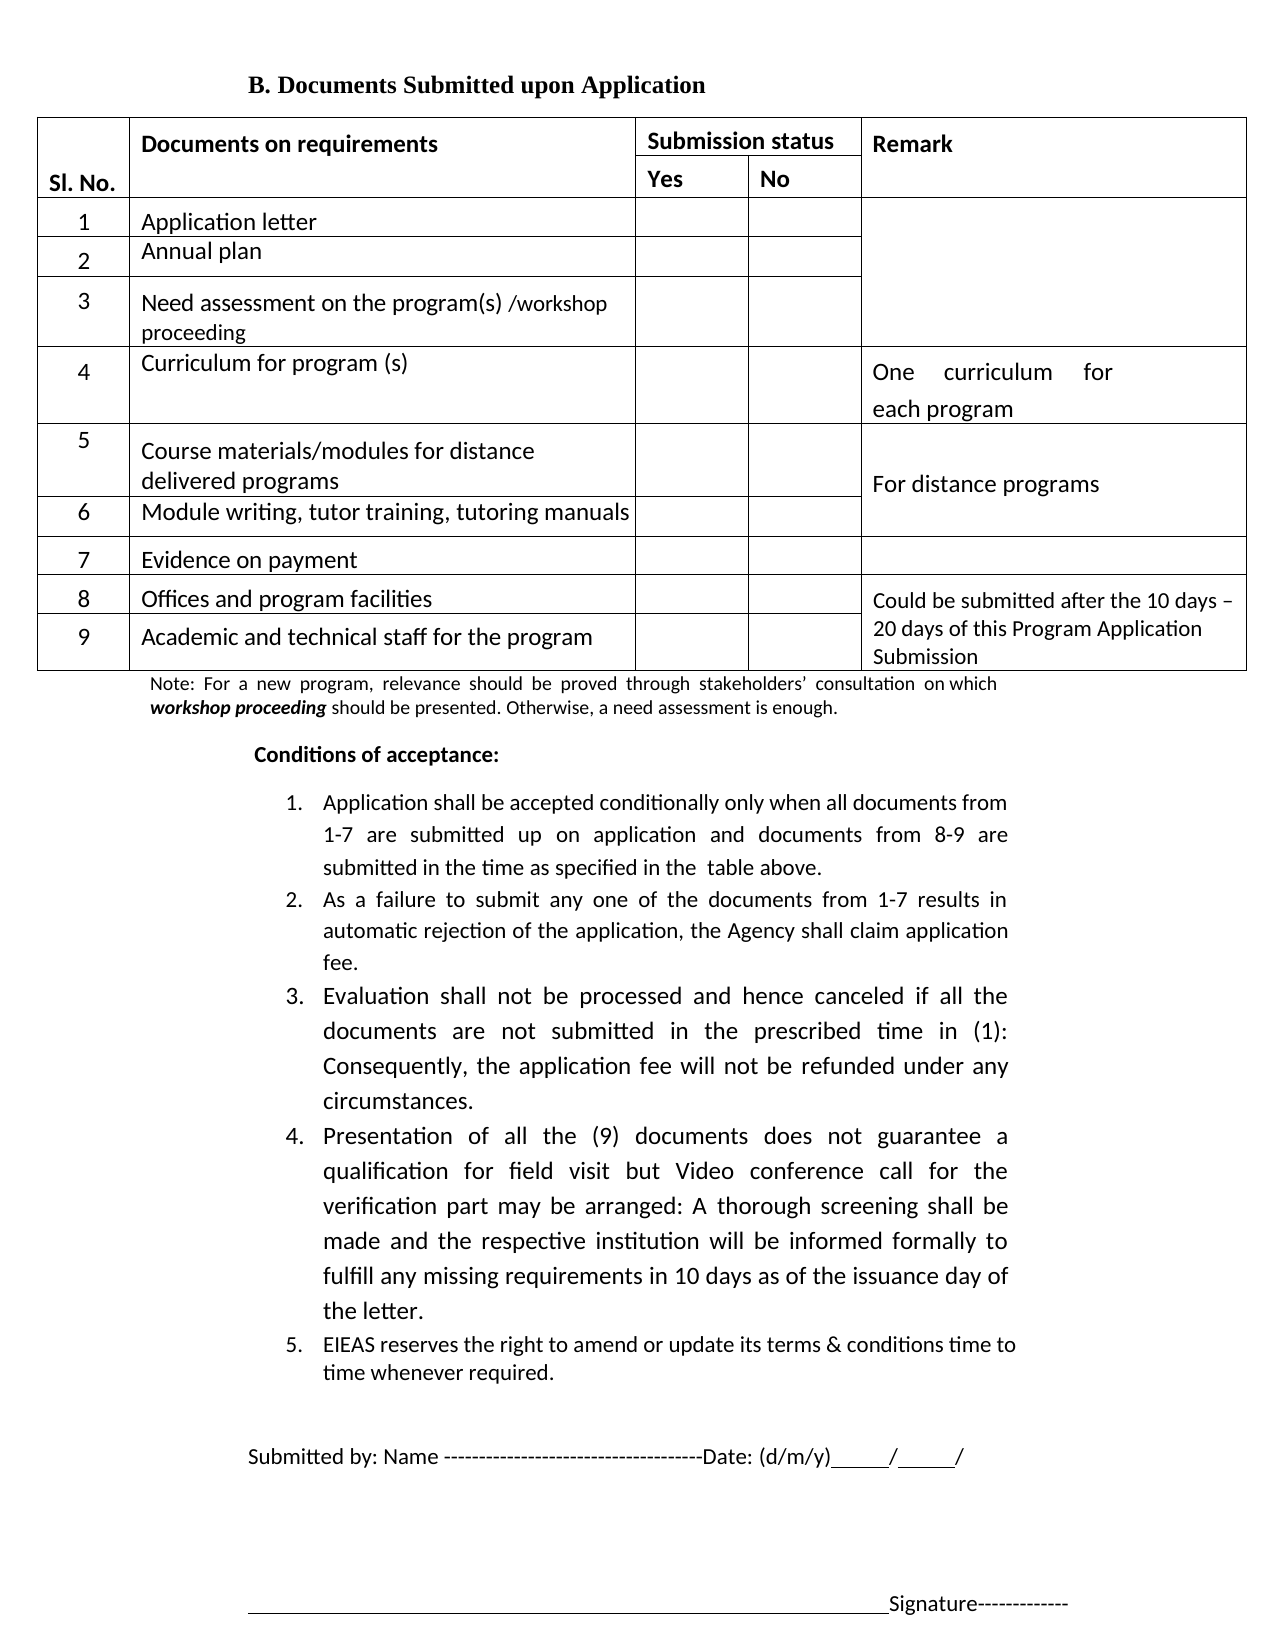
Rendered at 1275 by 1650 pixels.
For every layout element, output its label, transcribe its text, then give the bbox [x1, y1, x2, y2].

table_cell [749, 198, 861, 236]
table_cell Need assessment on the program(s) /workshop proceeding [130, 277, 635, 346]
table_cell 3 [38, 277, 129, 346]
list Presentation of all the (9) documents does not guarantee a qualification for field visit but Video conference call for the verification part may be arranged: A thorough screening shall be made and the respective institution will be informed formally to fulfill any missing requirements in 10 days as of the issuance day of the letter. [285, 1121, 1009, 1326]
table_cell [636, 497, 748, 536]
table_header Documents on requirements [130, 118, 635, 197]
table_header Remark [862, 118, 1246, 197]
table_cell Curriculum for program (s) [130, 347, 635, 423]
table_header Sl. No. [38, 118, 129, 197]
text Note: For a new program, relevance should be proved through stakeholders’ consultation on which workshop proceeding should be presented. Otherwise, a need assessment is enough. [150, 671, 1011, 719]
table_cell [636, 198, 748, 236]
table_cell [749, 497, 861, 536]
table_cell 9 [38, 614, 129, 670]
table_cell 6 [38, 497, 129, 536]
list Documents Submitted upon Application [248, 70, 1125, 99]
list As a failure to submit any one of the documents from 1-7 results in automatic rejection of the application, the Agency shall claim application fee. [285, 885, 1009, 976]
table_cell [749, 575, 861, 612]
table_cell [749, 347, 861, 423]
table_cell [749, 277, 861, 346]
table_cell 4 [38, 347, 129, 423]
table_cell [862, 537, 1246, 574]
table_cell 2 [38, 237, 129, 276]
table_cell No [749, 156, 861, 197]
table_cell [749, 537, 861, 574]
table_cell 7 [38, 537, 129, 574]
table_cell Could be submitted after the 10 days – 20 days of this Program Application Submission [862, 575, 1246, 670]
list EIEAS reserves the right to amend or update its terms & conditions time to [285, 1331, 1125, 1358]
list Application shall be accepted conditionally only when all documents from 1-7 are submitted up on application and documents from 8-9 are submitted in the time as specified in the table above. [285, 788, 1009, 881]
text Conditions of acceptance: [254, 740, 1125, 768]
table_cell Offices and program facilities [130, 575, 635, 612]
table_cell Yes [636, 156, 748, 197]
table_cell Academic and technical staff for the program [130, 614, 635, 670]
table_cell Evidence on payment [130, 537, 635, 574]
table_cell One curriculum for each program [862, 347, 1246, 423]
list Evaluation shall not be processed and hence canceled if all the documents are not submitted in the prescribed time in (1): Consequently, the application fee will not be refunded under any circumstances. [285, 981, 1009, 1116]
table_cell 8 [38, 575, 129, 612]
table_cell [749, 237, 861, 276]
table_cell Module writing, tutor training, tutoring manuals [130, 497, 635, 536]
table_cell Annual plan [130, 237, 635, 276]
table_cell [862, 198, 1246, 346]
table_cell [636, 424, 748, 496]
table_header Submission status [636, 118, 861, 155]
table_cell [749, 614, 861, 670]
table_cell [749, 424, 861, 496]
table_cell 5 [38, 424, 129, 496]
table_cell 1 [38, 198, 129, 236]
table_cell For distance programs [862, 424, 1246, 536]
table_cell [636, 537, 748, 574]
table_cell [636, 237, 748, 276]
table_cell [636, 277, 748, 346]
table_cell [636, 614, 748, 670]
table_cell [636, 347, 748, 423]
text Signature------------- [248, 1589, 1125, 1617]
table_cell Application letter [130, 198, 635, 236]
table_cell Course materials/modules for distance delivered programs [130, 424, 635, 496]
list time whenever required. [323, 1358, 1125, 1387]
table_cell [636, 575, 748, 612]
text Submitted by: Name -------------------------------------Date: (d/m/y) / / [248, 1442, 1125, 1470]
